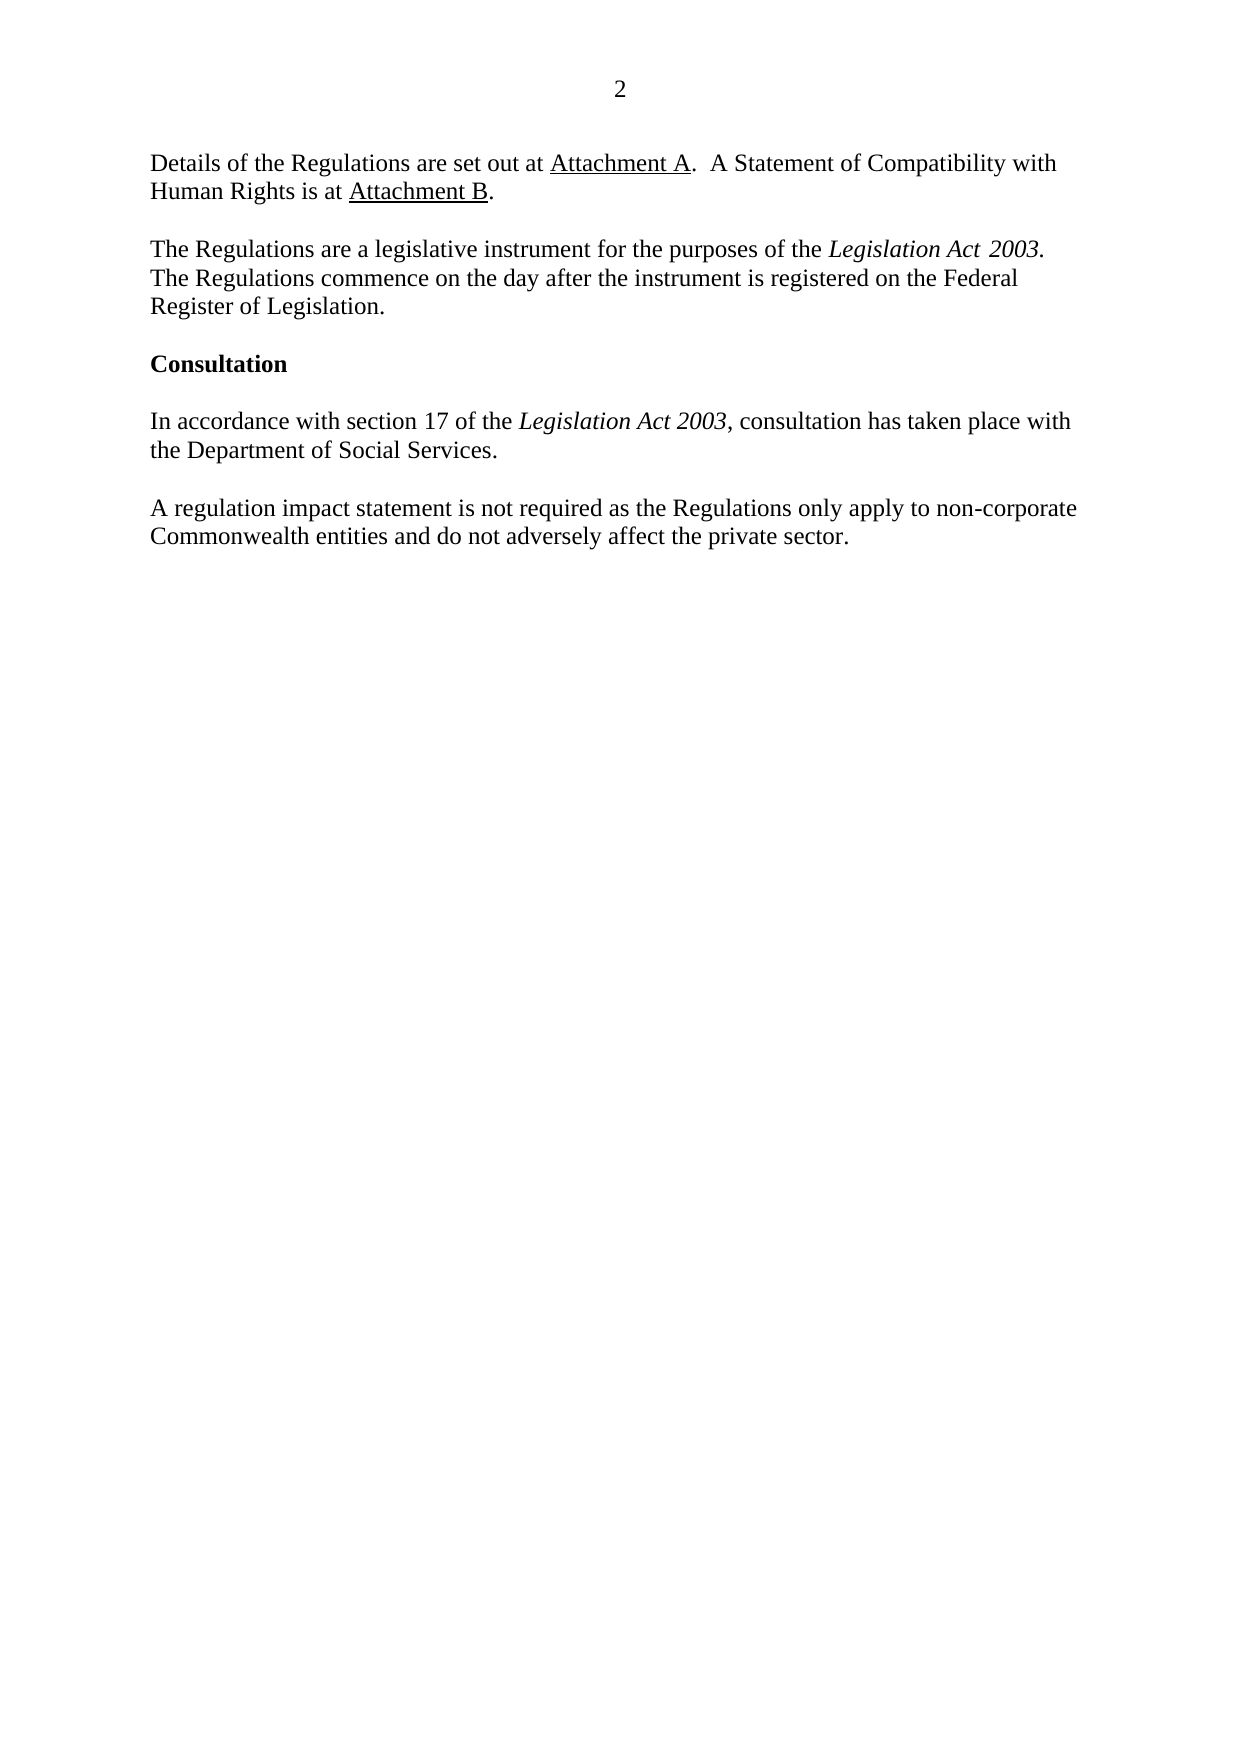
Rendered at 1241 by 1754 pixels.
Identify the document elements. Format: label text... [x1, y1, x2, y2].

text The Regulations are a legislative instrument for the purposes of the Legislation Act 2003. The Regulations commence on the day after the instrument is registered on the Federal Register of Legislation. [150, 234, 1090, 320]
text In accordance with section 17 of the Legislation Act 2003, consultation has taken place with the Department of Social Services. [150, 406, 1090, 464]
text Consultation [150, 349, 1090, 378]
text A regulation impact statement is not required as the Regulations only apply to non-corporate Commonwealth entities and do not adversely affect the private sector. [150, 493, 1090, 550]
text Details of the Regulations are set out at Attachment A. A Statement of Compatibility with Human Rights is at Attachment B. [150, 148, 1090, 205]
